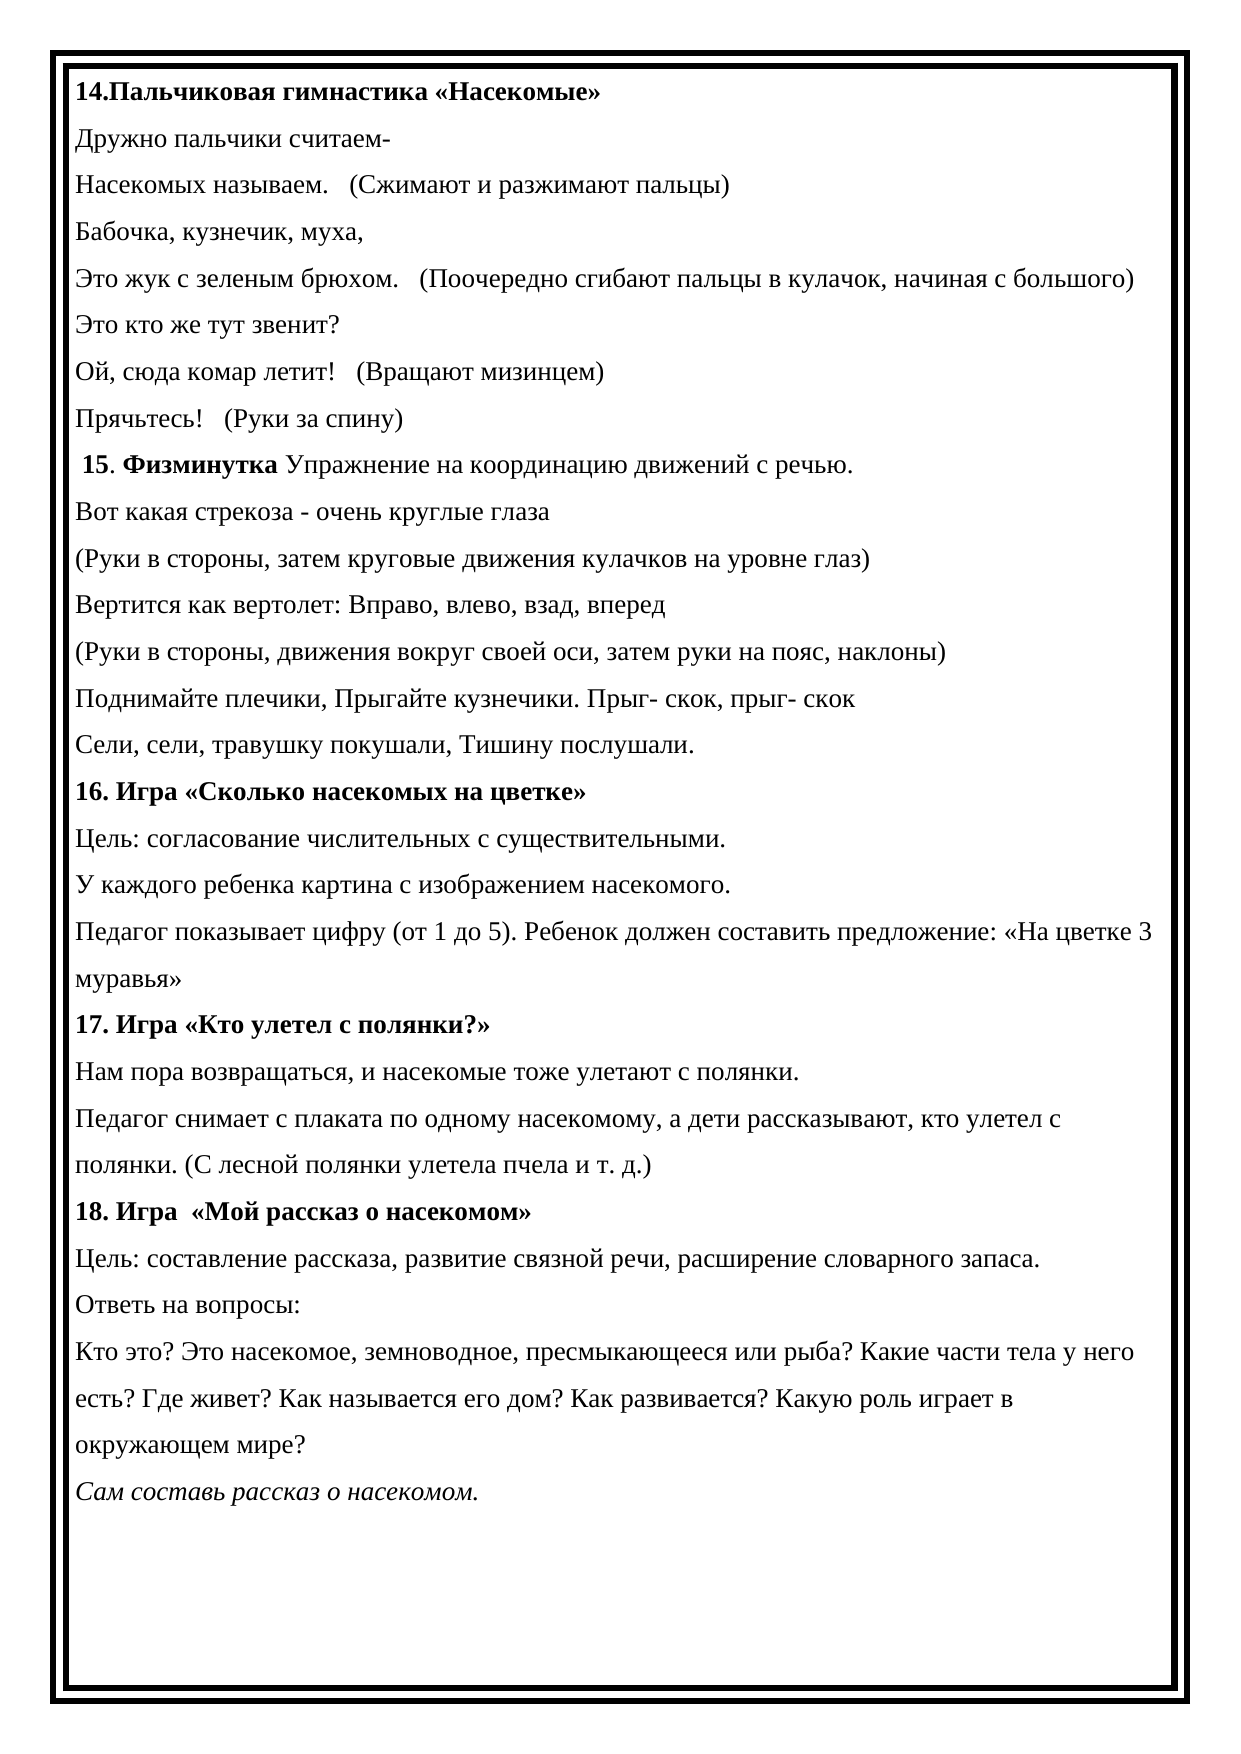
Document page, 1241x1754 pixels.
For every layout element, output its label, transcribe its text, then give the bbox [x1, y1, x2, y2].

text Насекомых называем. (Сжимают и разжимают пальцы) [75, 168, 1165, 199]
text У каждого ребенка картина с изображением насекомого. [75, 868, 1165, 899]
text Сам составь рассказ о насекомом. [75, 1475, 1165, 1506]
text 15. Физминутка Упражнение на координацию движений с речью. [75, 448, 1165, 479]
text Педагог снимает с плаката по одному насекомому, а дети рассказывают, кто улетел с полянки. (С лесной полянки улетела пчела и т. д.) [75, 1102, 1165, 1179]
text 18. Игра «Мой рассказ о насекомом» [75, 1195, 1165, 1226]
text 16. Игра «Сколько насекомых на цветке» [75, 775, 1165, 806]
text Ответь на вопросы: [75, 1288, 1165, 1319]
text (Руки в стороны, затем круговые движения кулачков на уровне глаз) [75, 542, 1165, 573]
text Дружно пальчики считаем- [75, 122, 1165, 153]
text Прячьтесь! (Руки за спину) [75, 402, 1165, 433]
text Это жук с зеленым брюхом. (Поочередно сгибают пальцы в кулачок, начиная с большого) [75, 262, 1165, 293]
text Вертится как вертолет: Вправо, влево, взад, вперед [75, 588, 1165, 619]
text Бабочка, кузнечик, муха, [75, 215, 1165, 246]
text Кто это? Это насекомое, земноводное, пресмыкающееся или рыба? Какие части тела у него есть? Где живет? Как называется его дом? Как развивается? Какую роль играет в окружающем мире? [75, 1335, 1165, 1459]
text 14.Пальчиковая гимнастика «Насекомые» [75, 75, 1165, 106]
text Сели, сели, травушку покушали, Тишину послушали. [75, 728, 1165, 759]
text Нам пора возвращаться, и насекомые тоже улетают с полянки. [75, 1055, 1165, 1086]
text Это кто же тут звенит? [75, 308, 1165, 339]
text (Руки в стороны, движения вокруг своей оси, затем руки на пояс, наклоны) [75, 635, 1165, 666]
text Вот какая стрекоза - очень круглые глаза [75, 495, 1165, 526]
text Поднимайте плечики, Прыгайте кузнечики. Прыг- скок, прыг- скок [75, 682, 1165, 713]
text Цель: согласование числительных с существительными. [75, 822, 1165, 853]
text 17. Игра «Кто улетел с полянки?» [75, 1008, 1165, 1039]
text Цель: составление рассказа, развитие связной речи, расширение словарного запаса. [75, 1242, 1165, 1273]
text Ой, сюда комар летит! (Вращают мизинцем) [75, 355, 1165, 386]
text Педагог показывает цифру (от 1 до 5). Ребенок должен составить предложение: «На цветке 3 муравья» [75, 915, 1165, 993]
